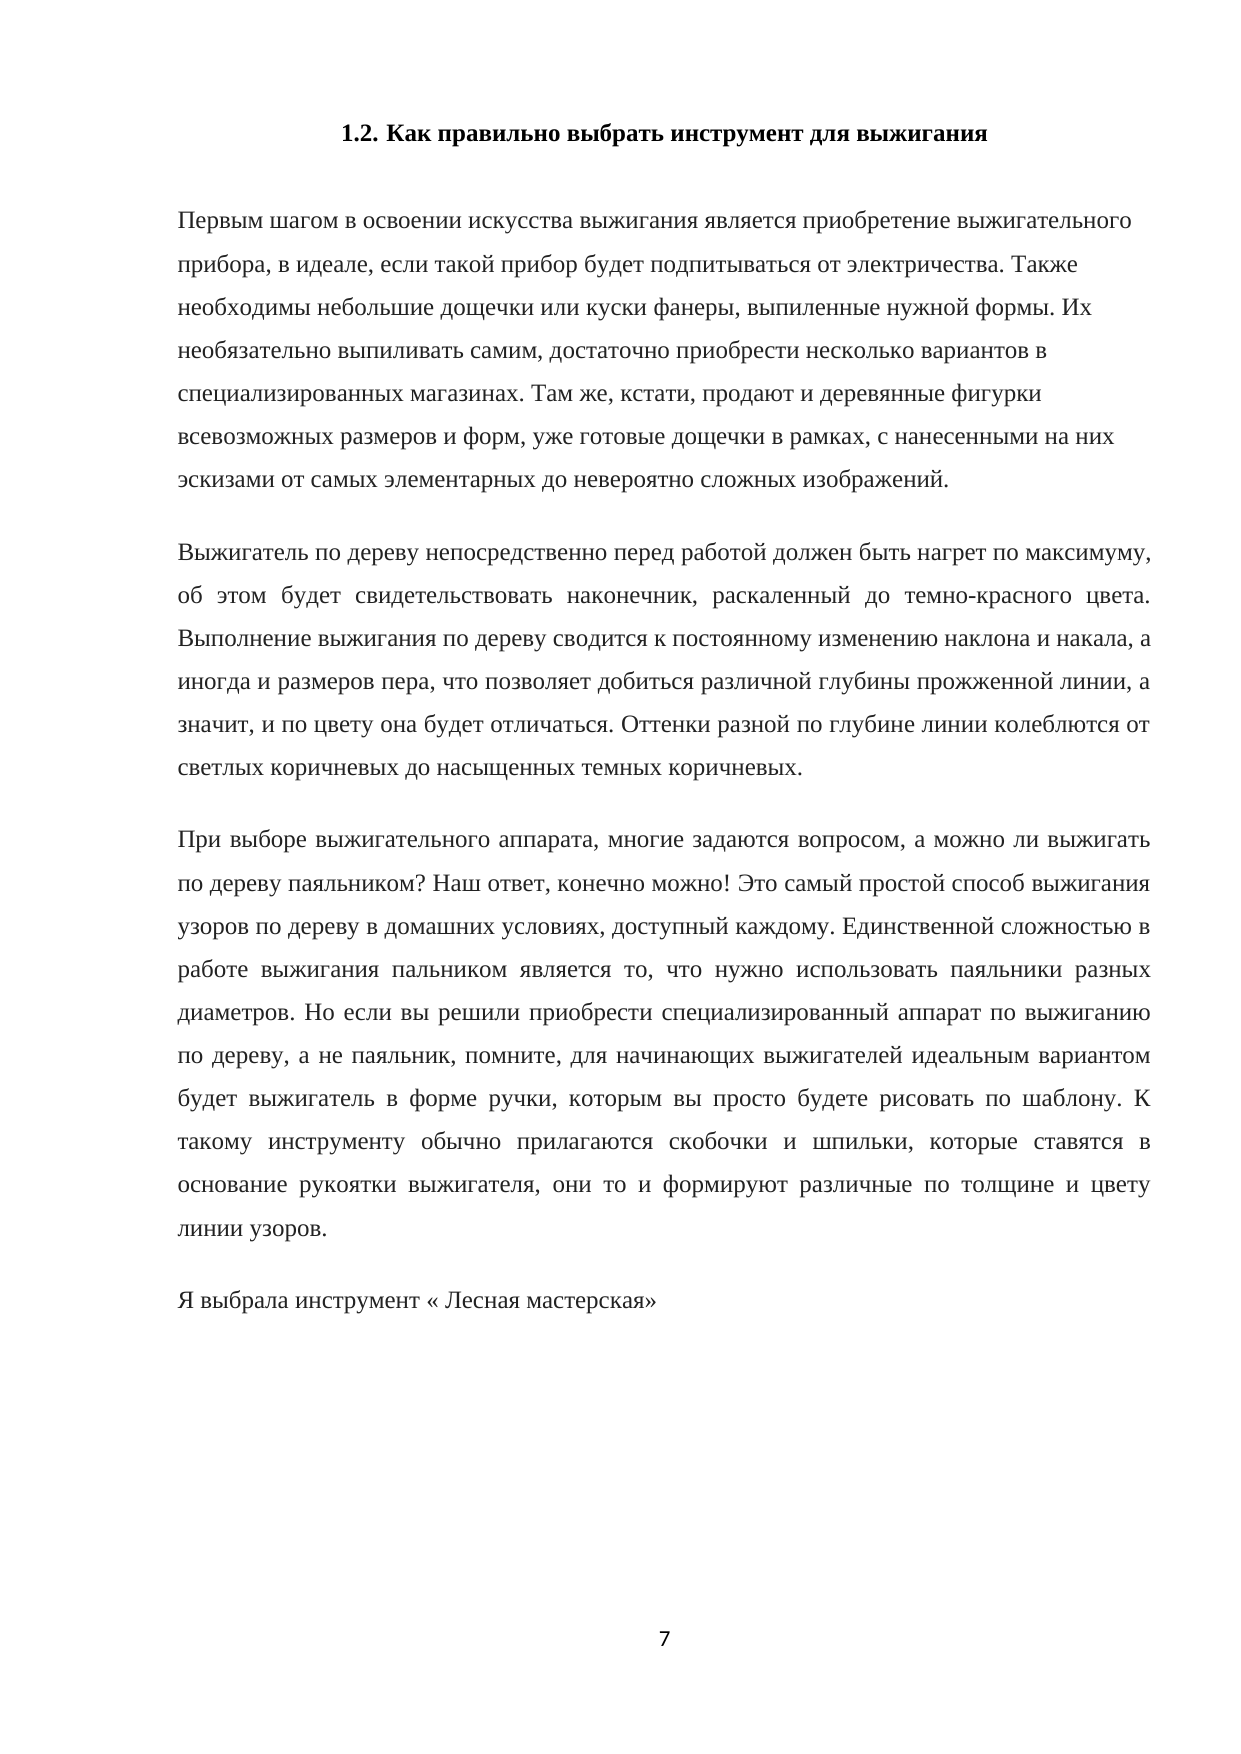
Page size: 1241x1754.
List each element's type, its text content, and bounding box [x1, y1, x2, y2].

text Выжигатель по дереву непосредственно перед работой должен быть нагрет по максимуму, об этом будет свидетельствовать наконечник, раскаленный до темно-красного цвета. Выполнение выжигания по дереву сводится к постоянному изменению наклона и накала, а иногда и размеров пера, что позволяет добиться различной глубины прожженной линии, а значит, и по цвету она будет отличаться. Оттенки разной по глубине линии колеблются от светлых коричневых до насыщенных темных коричневых. [177, 537, 1152, 781]
text 1.2. Как правильно выбрать инструмент для выжигания [177, 118, 1152, 147]
text Я выбрала инструмент « Лесная мастерская» [177, 1285, 1152, 1314]
text При выборе выжигательного аппарата, многие задаются вопросом, а можно ли выжигать по дереву паяльником? Наш ответ, конечно можно! Это самый простой способ выжигания узоров по дереву в домашних условиях, доступный каждому. Единственной сложностью в работе выжигания пальником является то, что нужно использовать паяльники разных диаметров. Но если вы решили приобрести специализированный аппарат по выжиганию по дереву, а не паяльник, помните, для начинающих выжигателей идеальным вариантом будет выжигатель в форме ручки, которым вы просто будете рисовать по шаблону. К такому инструменту обычно прилагаются скобочки и шпильки, которые ставятся в основание рукоятки выжигателя, они то и формируют различные по толщине и цвету линии узоров. [177, 824, 1152, 1241]
text Первым шагом в освоении искусства выжигания является приобретение выжигательного прибора, в идеале, если такой прибор будет подпитываться от электричества. Также необходимы небольшие дощечки или куски фанеры, выпиленные нужной формы. Их необязательно выпиливать самим, достаточно приобрести несколько вариантов в специализированных магазинах. Там же, кстати, продают и деревянные фигурки всевозможных размеров и форм, уже готовые дощечки в рамках, с нанесенными на них эскизами от самых элементарных до невероятно сложных изображений. [177, 162, 1152, 493]
